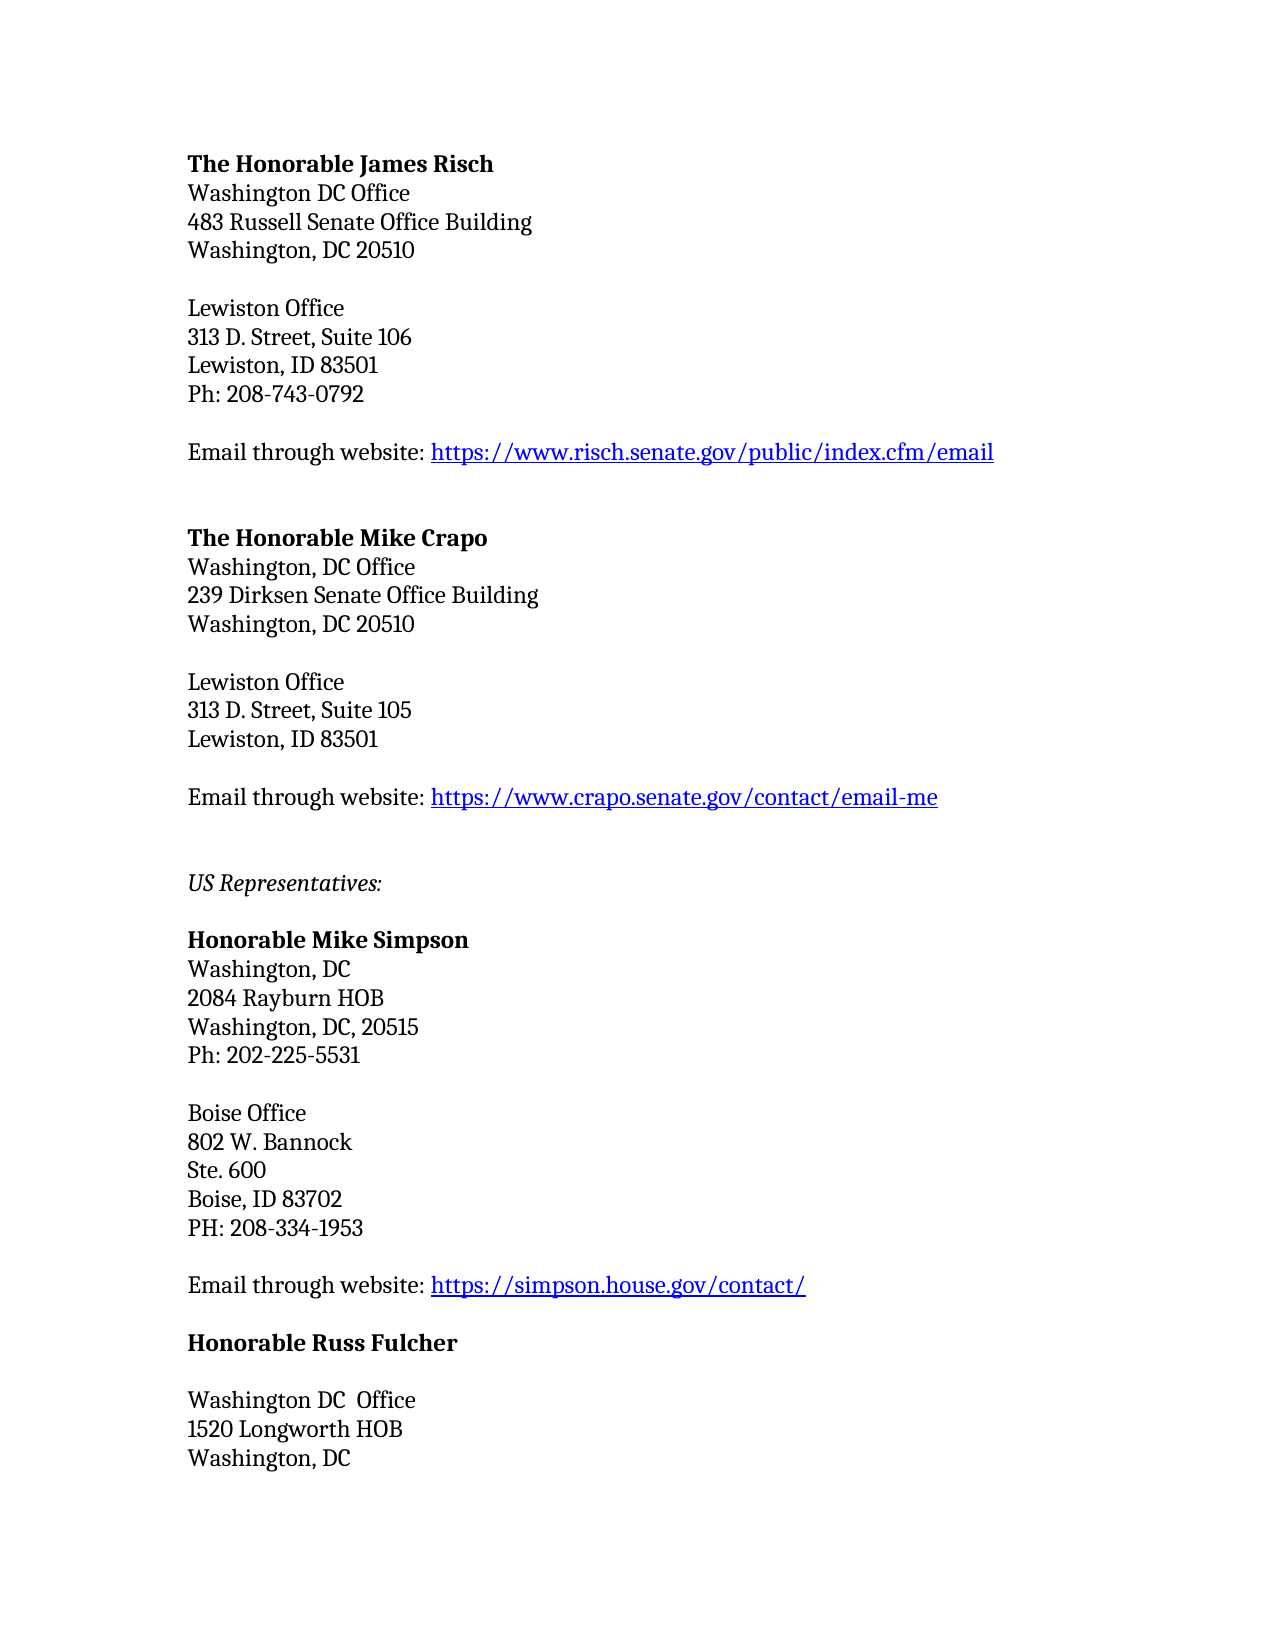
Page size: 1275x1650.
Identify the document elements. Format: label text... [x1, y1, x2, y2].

text Washington, DC 20510 [187, 610, 1087, 639]
text 313 D. Street, Suite 105 [187, 696, 1087, 725]
text Email through website: https://www.risch.senate.gov/public/index.cfm/email [187, 409, 1087, 466]
text Washington, DC Office [187, 552, 1087, 581]
text 239 Dirksen Senate Office Building [187, 581, 1087, 610]
text 313 D. Street, Suite 106 [187, 322, 1087, 351]
text US Representatives: [187, 869, 1087, 897]
text Boise, ID 83702 [187, 1185, 1087, 1214]
text Washington, DC [187, 1444, 1087, 1472]
text Honorable Mike Simpson [187, 897, 1087, 955]
text Washington, DC 20510 [187, 236, 1087, 265]
text Email through website: https://simpson.house.gov/contact/ [187, 1271, 1087, 1300]
text Lewiston, ID 83501 [187, 351, 1087, 380]
text 1520 Longworth HOB [187, 1415, 1087, 1444]
text Washington, DC, 20515 [187, 1012, 1087, 1041]
text Ph: 202-225-5531 [187, 1041, 1087, 1070]
text Boise Office [187, 1099, 1087, 1127]
text Ph: 208-743-0792 [187, 380, 1087, 409]
text 2084 Rayburn HOB [187, 984, 1087, 1012]
text Lewiston Office [187, 294, 1087, 322]
text The Honorable James Risch [187, 150, 1087, 179]
text Washington DC Office [187, 179, 1087, 207]
text 802 W. Bannock [187, 1127, 1087, 1156]
text Washington DC Office [187, 1386, 1087, 1415]
text Email through website: https://www.crapo.senate.gov/contact/email-me [187, 782, 1087, 811]
text 483 Russell Senate Office Building [187, 207, 1087, 236]
text Washington, DC [187, 955, 1087, 984]
text PH: 208-334-1953 [187, 1214, 1087, 1242]
text Lewiston, ID 83501 [187, 725, 1087, 754]
text The Honorable Mike Crapo [187, 524, 1087, 552]
text Honorable Russ Fulcher [187, 1329, 1087, 1357]
text Ste. 600 [187, 1156, 1087, 1185]
text Lewiston Office [187, 667, 1087, 696]
